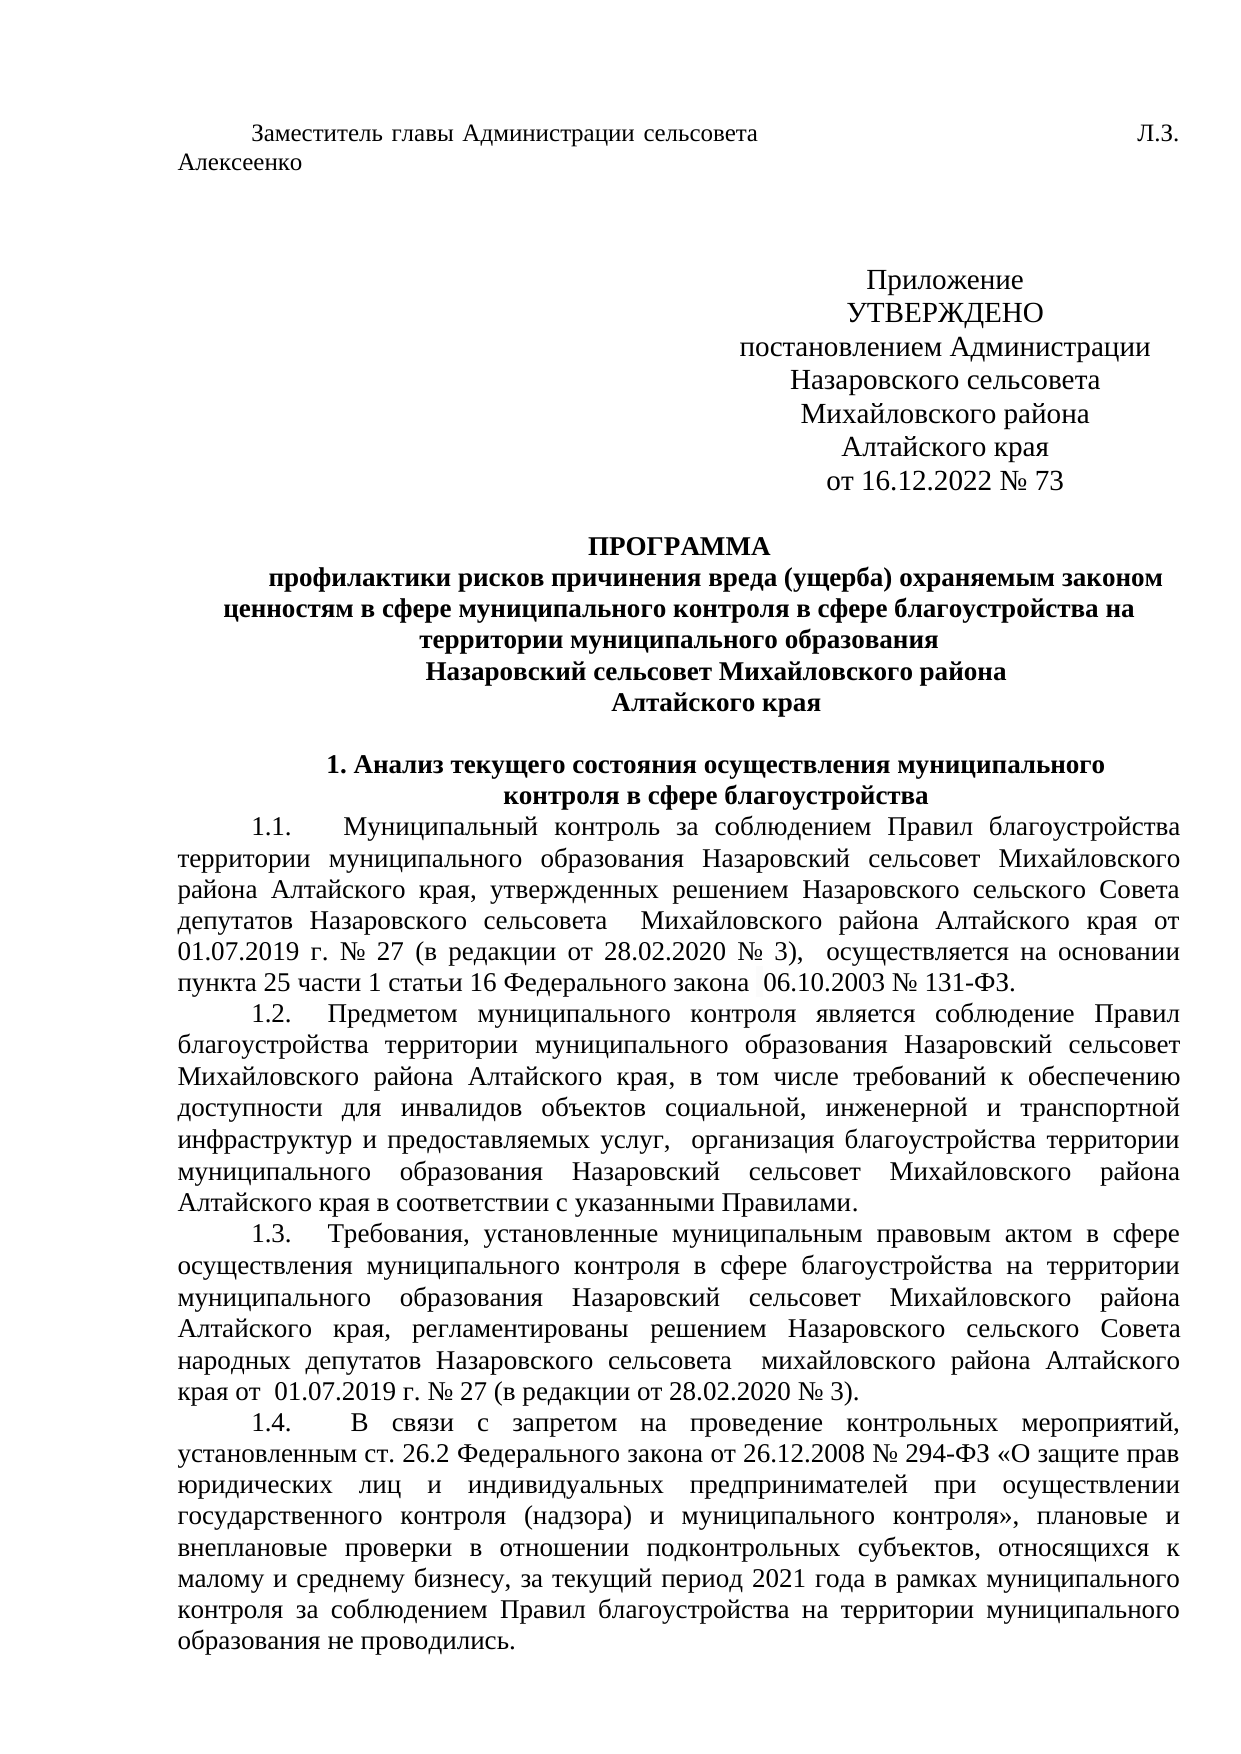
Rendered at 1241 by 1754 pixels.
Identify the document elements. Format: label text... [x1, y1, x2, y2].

text Приложение [709, 262, 1181, 295]
text контроля в сфере благоустройства [177, 779, 1181, 811]
text 1. Анализ текущего состояния осуществления муниципального [177, 748, 1181, 779]
text Алтайского края [177, 686, 1181, 717]
list Требования, установленные муниципальным правовым актом в сфере осуществления муниципального контроля в сфере благоустройства на территории муниципального образования Назаровский сельсовет Михайловского района Алтайского края, регламентированы решением Назаровского сельского Совета народных депутатов Назаровского сельсовета михайловского района Алтайского края от 01.07.2019 г. № 27 (в редакции от 28.02.2020 № 3). [177, 1217, 1181, 1406]
text УТВЕРЖДЕНО [709, 295, 1181, 329]
text ПРОГРАММА [177, 530, 1181, 561]
text постановлением Администрации Назаровского сельсовета Михайловского района [709, 329, 1181, 429]
text Заместитель главы Администрации сельсовета Л.З. Алексеенко [177, 118, 1181, 176]
text Алтайского края [709, 429, 1181, 463]
text от 16.12.2022 № 73 [709, 463, 1181, 497]
list В связи с запретом на проведение контрольных мероприятий, установленным ст. 26.2 Федерального закона от 26.12.2008 № 294-ФЗ «О защите прав юридических лиц и индивидуальных предпринимателей при осуществлении государственного контроля (надзора) и муниципального контроля», плановые и внеплановые проверки в отношении подконтрольных субъектов, относящихся к малому и среднему бизнесу, за текущий период 2021 года в рамках муниципального контроля за соблюдением Правил благоустройства на территории муниципального образования не проводились. [177, 1406, 1181, 1655]
list Муниципальный контроль за соблюдением Правил благоустройства территории муниципального образования Назаровский сельсовет Михайловского района Алтайского края, утвержденных решением Назаровского сельского Совета депутатов Назаровского сельсовета Михайловского района Алтайского края от 01.07.2019 г. № 27 (в редакции от 28.02.2020 № 3), осуществляется на основании пункта 25 части 1 статьи 16 Федерального закона 06.10.2003 № 131-ФЗ. [177, 811, 1181, 997]
text профилактики рисков причинения вреда (ущерба) охраняемым законом ценностям в сфере муниципального контроля в сфере благоустройства на территории муниципального образования [177, 561, 1181, 655]
text Назаровский сельсовет Михайловского района [177, 655, 1181, 686]
list Предметом муниципального контроля является соблюдение Правил благоустройства территории муниципального образования Назаровский сельсовет Михайловского района Алтайского края, в том числе требований к обеспечению доступности для инвалидов объектов социальной, инженерной и транспортной инфраструктур и предоставляемых услуг, организация благоустройства территории муниципального образования Назаровский сельсовет Михайловского района Алтайского края в соответствии с указанными Правилами. [177, 997, 1181, 1217]
